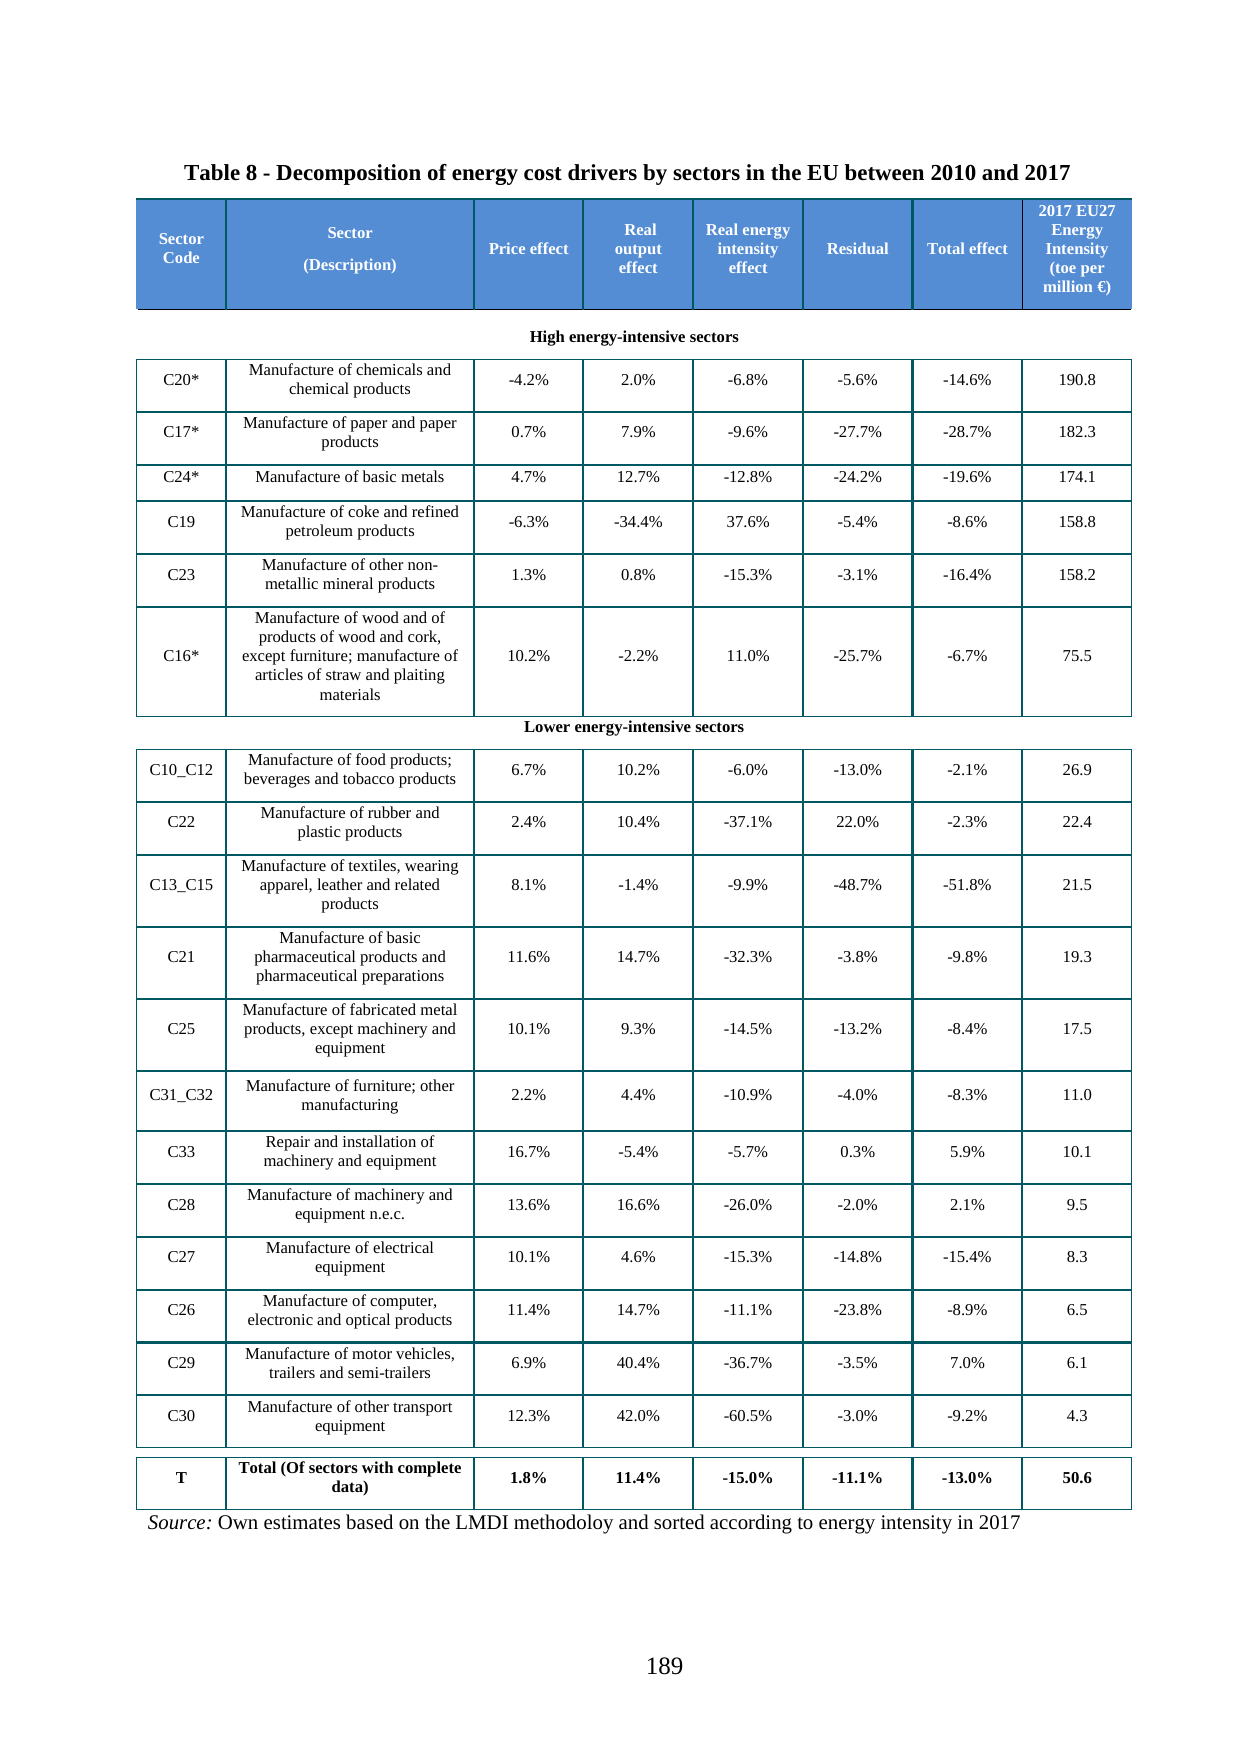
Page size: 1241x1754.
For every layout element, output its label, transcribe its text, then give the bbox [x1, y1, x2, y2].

table_cell -9.6% [694, 413, 802, 463]
table_cell 9.3% [584, 1000, 692, 1070]
table_cell 40.4% [584, 1344, 692, 1394]
table_cell 11.0 [1023, 1072, 1131, 1130]
table_cell 6.1 [1023, 1344, 1131, 1394]
table_cell -14.8% [804, 1238, 911, 1288]
table_cell Manufacture of textiles, wearing apparel, leather and related products [227, 856, 473, 926]
table_cell 158.2 [1023, 555, 1131, 606]
table_cell Lower energy-intensive sectors [136, 717, 1132, 749]
table_cell -2.3% [914, 803, 1021, 853]
table_cell [136, 1448, 226, 1457]
table_cell -32.3% [694, 928, 802, 998]
table_cell 11.4% [475, 1291, 582, 1341]
table_cell 2.0% [584, 360, 692, 411]
table_cell [1022, 1448, 1132, 1457]
table_cell C23 [137, 555, 225, 606]
table_cell -13.0% [914, 1458, 1021, 1509]
table_cell -13.2% [804, 1000, 911, 1070]
table_cell 0.8% [584, 555, 692, 606]
table_cell -6.8% [694, 360, 802, 411]
table_cell -51.8% [914, 856, 1021, 926]
table_cell -5.4% [804, 502, 911, 553]
table_cell 22.0% [804, 803, 911, 853]
table_cell 6.5 [1023, 1291, 1131, 1341]
table_cell C27 [137, 1238, 225, 1288]
table_cell 5.9% [914, 1132, 1021, 1183]
table_header Residual [804, 200, 911, 309]
table_cell [803, 1448, 912, 1457]
table_cell 9.5 [1023, 1185, 1131, 1236]
table_header Real energy intensity effect [694, 200, 802, 309]
table_cell 16.6% [584, 1185, 692, 1236]
table_cell 14.7% [584, 1291, 692, 1341]
table_cell -9.2% [914, 1396, 1021, 1447]
table_header Real output effect [584, 200, 692, 309]
table_cell C20* [137, 360, 225, 411]
table_cell -1.4% [584, 856, 692, 926]
table_cell 10.1% [475, 1238, 582, 1288]
table_cell -11.1% [804, 1458, 911, 1509]
table_cell -48.7% [804, 856, 911, 926]
table_cell 10.4% [584, 803, 692, 853]
table_cell 10.1 [1023, 1132, 1131, 1183]
table_cell C24* [137, 466, 225, 500]
table_cell -6.0% [694, 750, 802, 801]
table_cell 4.7% [475, 466, 582, 500]
table_cell -4.0% [804, 1072, 911, 1130]
table_cell 42.0% [584, 1396, 692, 1447]
table_cell 16.7% [475, 1132, 582, 1183]
table_cell -34.4% [584, 502, 692, 553]
table_cell 75.5 [1023, 608, 1131, 716]
table_cell -9.9% [694, 856, 802, 926]
table_cell 11.4% [584, 1458, 692, 1509]
table_cell [913, 1448, 1022, 1457]
table_cell C17* [137, 413, 225, 463]
table_cell 12.7% [584, 466, 692, 500]
table_cell 8.1% [475, 856, 582, 926]
table_cell -2.0% [804, 1185, 911, 1236]
table_cell -6.7% [914, 608, 1021, 716]
table_cell 182.3 [1023, 413, 1131, 463]
table_cell -12.8% [694, 466, 802, 500]
table_cell C22 [137, 803, 225, 853]
table_cell 17.5 [1023, 1000, 1131, 1070]
table_cell Manufacture of food products; beverages and tobacco products [227, 750, 473, 801]
table_cell -2.2% [584, 608, 692, 716]
table_cell C29 [137, 1344, 225, 1394]
table_cell -60.5% [694, 1396, 802, 1447]
table_cell C25 [137, 1000, 225, 1070]
table_cell 21.5 [1023, 856, 1131, 926]
table_cell 26.9 [1023, 750, 1131, 801]
table_cell C21 [137, 928, 225, 998]
table_cell 1.8% [475, 1458, 582, 1509]
table_cell -8.9% [914, 1291, 1021, 1341]
table_cell -5.6% [804, 360, 911, 411]
table_cell Repair and installation of machinery and equipment [227, 1132, 473, 1183]
table_header Sector (Description) [227, 200, 473, 309]
table_cell 2.2% [475, 1072, 582, 1130]
table_cell 12.3% [475, 1396, 582, 1447]
table_cell 10.1% [475, 1000, 582, 1070]
table_cell [474, 1448, 583, 1457]
table_cell -14.5% [694, 1000, 802, 1070]
table_cell -19.6% [914, 466, 1021, 500]
table_cell Manufacture of other non-metallic mineral products [227, 555, 473, 606]
table_cell -24.2% [804, 466, 911, 500]
table_cell 4.4% [584, 1072, 692, 1130]
table_cell Manufacture of computer, electronic and optical products [227, 1291, 473, 1341]
table_cell Manufacture of motor vehicles, trailers and semi-trailers [227, 1344, 473, 1394]
table_cell -8.3% [914, 1072, 1021, 1130]
table_cell -3.8% [804, 928, 911, 998]
table_cell C19 [137, 502, 225, 553]
table_cell -3.0% [804, 1396, 911, 1447]
table_cell -27.7% [804, 413, 911, 463]
table_cell 0.7% [475, 413, 582, 463]
table_cell 11.0% [694, 608, 802, 716]
table_cell 174.1 [1023, 466, 1131, 500]
table_header Total effect [914, 200, 1022, 309]
table_cell -8.6% [914, 502, 1021, 553]
table_cell Manufacture of machinery and equipment n.e.c. [227, 1185, 473, 1236]
table_cell -15.3% [694, 555, 802, 606]
table_cell 4.3 [1023, 1396, 1131, 1447]
table_cell -2.1% [914, 750, 1021, 801]
table_cell 37.6% [694, 502, 802, 553]
table_cell High energy-intensive sectors [136, 309, 1132, 359]
table_cell 2.4% [475, 803, 582, 853]
table_cell Manufacture of wood and of products of wood and cork, except furniture; manufacture of articles of straw and plaiting materials [227, 608, 473, 716]
table_cell -13.0% [804, 750, 911, 801]
table_cell -25.7% [804, 608, 911, 716]
table_cell Manufacture of other transport equipment [227, 1396, 473, 1447]
table_cell 4.6% [584, 1238, 692, 1288]
table_cell 2.1% [914, 1185, 1021, 1236]
table_cell 13.6% [475, 1185, 582, 1236]
table_cell 7.0% [914, 1344, 1021, 1394]
table_cell 10.2% [475, 608, 582, 716]
table_cell -9.8% [914, 928, 1021, 998]
table_cell -16.4% [914, 555, 1021, 606]
table_cell Manufacture of basic metals [227, 466, 473, 500]
table_cell Total (Of sectors with complete data) [227, 1458, 473, 1509]
table_cell Manufacture of electrical equipment [227, 1238, 473, 1288]
table_cell Manufacture of chemicals and chemical products [227, 360, 473, 411]
table_cell Manufacture of coke and refined petroleum products [227, 502, 473, 553]
table_cell 19.3 [1023, 928, 1131, 998]
table_cell Manufacture of fabricated metal products, except machinery and equipment [227, 1000, 473, 1070]
table_cell -28.7% [914, 413, 1021, 463]
table_header Price effect [475, 200, 582, 309]
table_cell C26 [137, 1291, 225, 1341]
table_cell 11.6% [475, 928, 582, 998]
table_cell 158.8 [1023, 502, 1131, 553]
table_cell 6.7% [475, 750, 582, 801]
table_cell -10.9% [694, 1072, 802, 1130]
table_cell -15.3% [694, 1238, 802, 1288]
table_cell -15.0% [694, 1458, 802, 1509]
table_cell [693, 1448, 803, 1457]
table_cell C33 [137, 1132, 225, 1183]
table_cell -5.7% [694, 1132, 802, 1183]
table_cell -3.5% [804, 1344, 911, 1394]
table_cell C28 [137, 1185, 225, 1236]
table_cell 14.7% [584, 928, 692, 998]
table_cell -14.6% [914, 360, 1021, 411]
table_cell C16* [137, 608, 225, 716]
table_cell -8.4% [914, 1000, 1021, 1070]
table_cell 7.9% [584, 413, 692, 463]
table_cell -26.0% [694, 1185, 802, 1236]
table_cell 10.2% [584, 750, 692, 801]
table_cell -11.1% [694, 1291, 802, 1341]
table_cell -15.4% [914, 1238, 1021, 1288]
text Source: Own estimates based on the LMDI methodoloy and sorted according to energy intensity in 2017 [148, 1510, 1092, 1534]
table_cell C30 [137, 1396, 225, 1447]
table_cell -4.2% [475, 360, 582, 411]
table_header 2017 EU27 Energy Intensity (toe per million €) [1023, 200, 1132, 309]
table_cell [226, 1448, 474, 1457]
table_cell -5.4% [584, 1132, 692, 1183]
table_cell 8.3 [1023, 1238, 1131, 1288]
table_cell -3.1% [804, 555, 911, 606]
table_cell 22.4 [1023, 803, 1131, 853]
table_cell [583, 1448, 693, 1457]
table_cell Manufacture of basic pharmaceutical products and pharmaceutical preparations [227, 928, 473, 998]
table_cell 190.8 [1023, 360, 1131, 411]
table_cell C10_C12 [137, 750, 225, 801]
table_cell C31_C32 [137, 1072, 225, 1130]
table_cell T [137, 1458, 225, 1509]
table_cell 6.9% [475, 1344, 582, 1394]
table_header Sector Code [136, 200, 225, 309]
table_cell -37.1% [694, 803, 802, 853]
table_cell Manufacture of furniture; other manufacturing [227, 1072, 473, 1130]
table_cell Manufacture of rubber and plastic products [227, 803, 473, 853]
table_cell 0.3% [804, 1132, 911, 1183]
table_cell 50.6 [1023, 1458, 1131, 1509]
table_cell -23.8% [804, 1291, 911, 1341]
table_cell Manufacture of paper and paper products [227, 413, 473, 463]
table_cell -6.3% [475, 502, 582, 553]
table_cell -36.7% [694, 1344, 802, 1394]
table_cell 1.3% [475, 555, 582, 606]
table_cell C13_C15 [137, 856, 225, 926]
